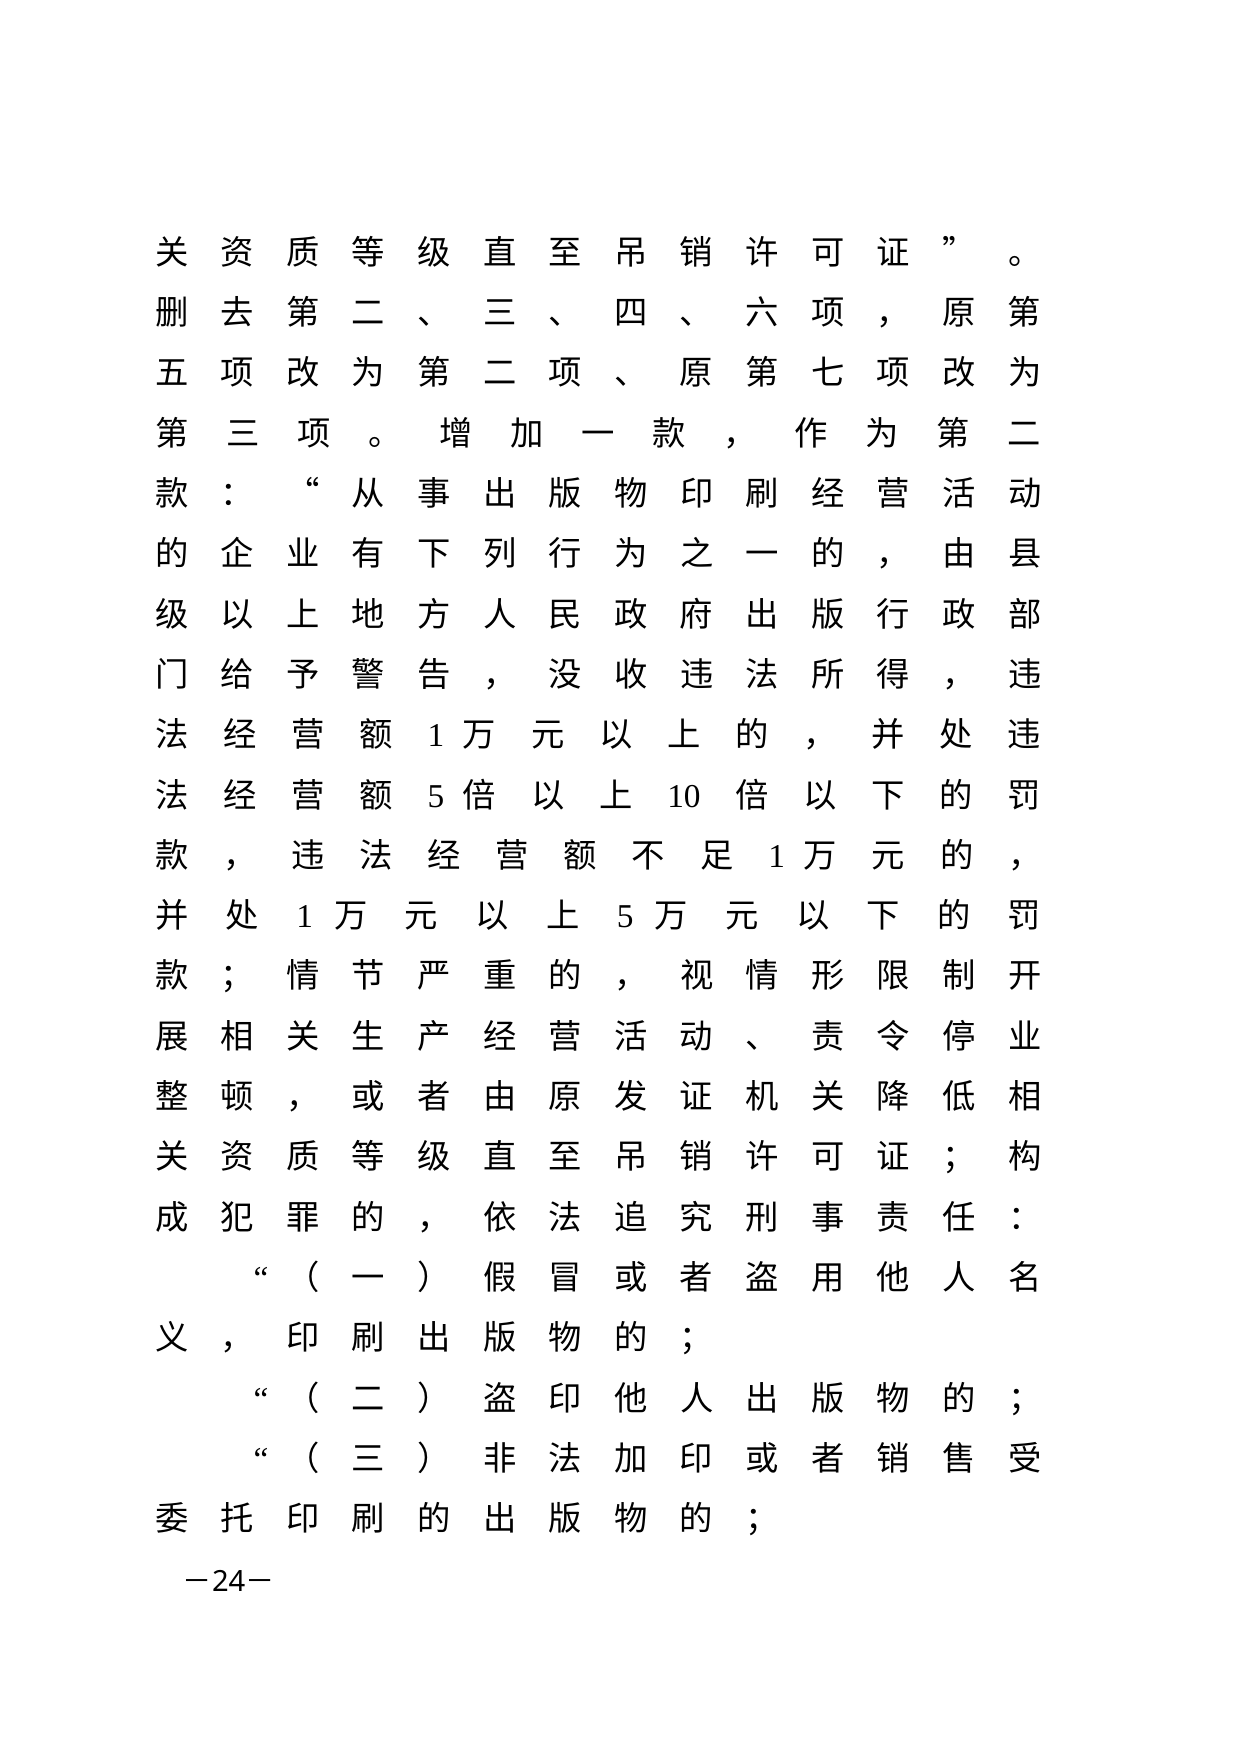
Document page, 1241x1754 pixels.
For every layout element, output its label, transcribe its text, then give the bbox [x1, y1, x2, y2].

list “（二）盗印他人出版物的； [155, 1365, 1073, 1426]
list “（一）假冒或者盗用他人名义，印刷出版物的； [155, 1245, 1073, 1365]
list “（三）非法加印或者销售受委托印刷的出版物的； [155, 1426, 1073, 1546]
